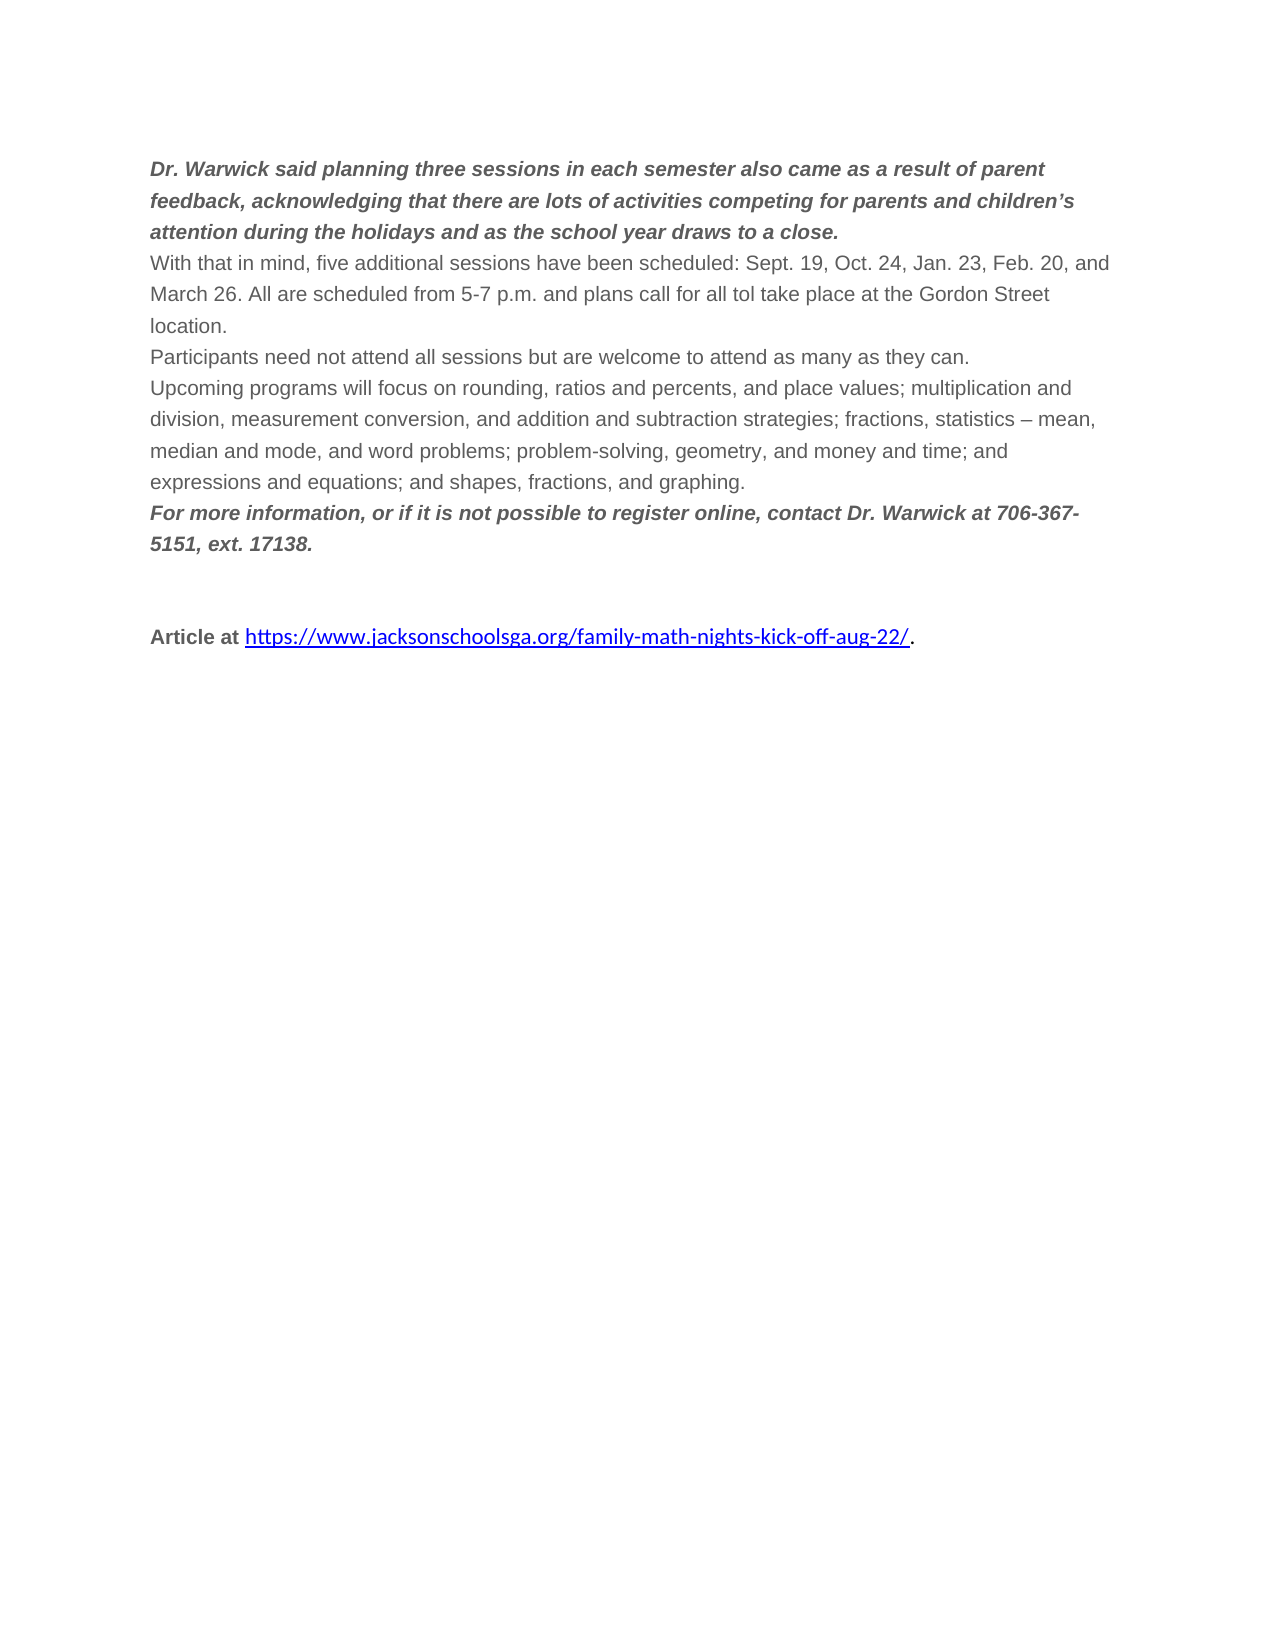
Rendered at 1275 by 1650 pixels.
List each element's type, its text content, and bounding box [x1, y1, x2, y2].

text Dr. Warwick said planning three sessions in each semester also came as a result of parent feedback, acknowledging that there are lots of activities competing for parents and children’s attention during the holidays and as the school year draws to a close. [150, 150, 1125, 244]
text Upcoming programs will focus on rounding, ratios and percents, and place values; multiplication and division, measurement conversion, and addition and subtraction strategies; fractions, statistics – mean, median and mode, and word problems; problem-solving, geometry, and money and time; and expressions and equations; and shapes, fractions, and graphing. [150, 369, 1125, 494]
text For more information, or if it is not possible to register online, contact Dr. Warwick at 706-367-5151, ext. 17138. [150, 494, 1125, 556]
text Participants need not attend all sessions but are welcome to attend as many as they can. [150, 337, 1125, 369]
text With that in mind, five additional sessions have been scheduled: Sept. 19, Oct. 24, Jan. 23, Feb. 20, and March 26. All are scheduled from 5-7 p.m. and plans call for all tol take place at the Gordon Street location. [150, 244, 1125, 337]
text Article at https://www.jacksonschoolsga.org/family-math-nights-kick-off-aug-22/. [150, 619, 1125, 650]
